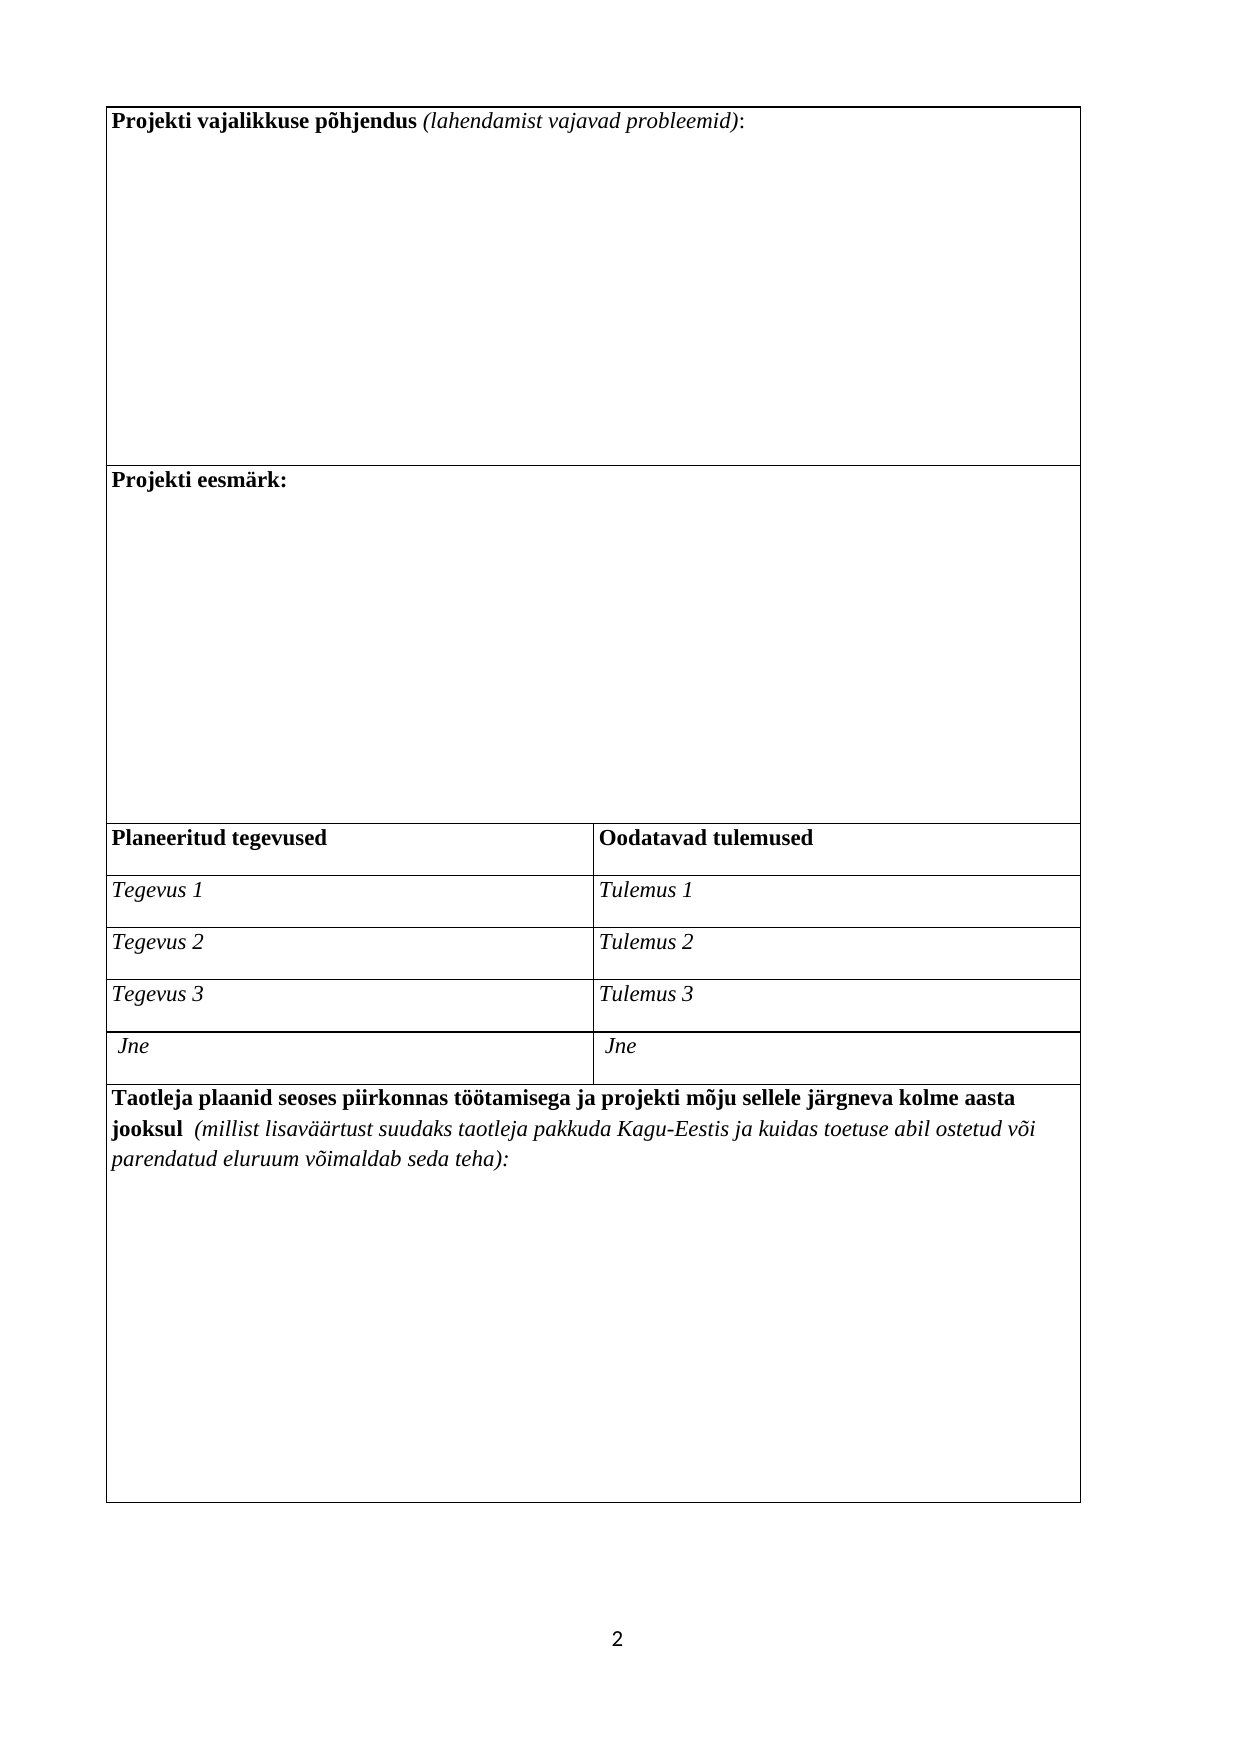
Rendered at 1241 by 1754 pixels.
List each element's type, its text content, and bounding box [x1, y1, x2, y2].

table_cell Tulemus 1 [594, 876, 1080, 927]
table_cell Tegevus 3 [107, 980, 593, 1031]
table_cell Jne [594, 1033, 1080, 1083]
table_cell Tegevus 2 [107, 928, 593, 979]
table_cell Projekti eesmärk: [107, 466, 1080, 823]
table_cell Tulemus 2 [594, 928, 1080, 979]
table_cell Oodatavad tulemused [594, 824, 1080, 875]
table_cell Taotleja plaanid seoses piirkonnas töötamisega ja projekti mõju sellele järgneva kolme aasta jooksul (millist lisaväärtust suudaks taotleja pakkuda Kagu-Eestis ja kuidas toetuse abil ostetud või parendatud eluruum võimaldab seda teha): [107, 1085, 1080, 1502]
table_cell Tegevus 1 [107, 876, 593, 927]
table_cell Jne [107, 1033, 593, 1083]
table_cell Projekti vajalikkuse põhjendus (lahendamist vajavad probleemid): [107, 108, 1080, 465]
table_cell Tulemus 3 [594, 980, 1080, 1031]
table_cell Planeeritud tegevused [107, 824, 593, 875]
